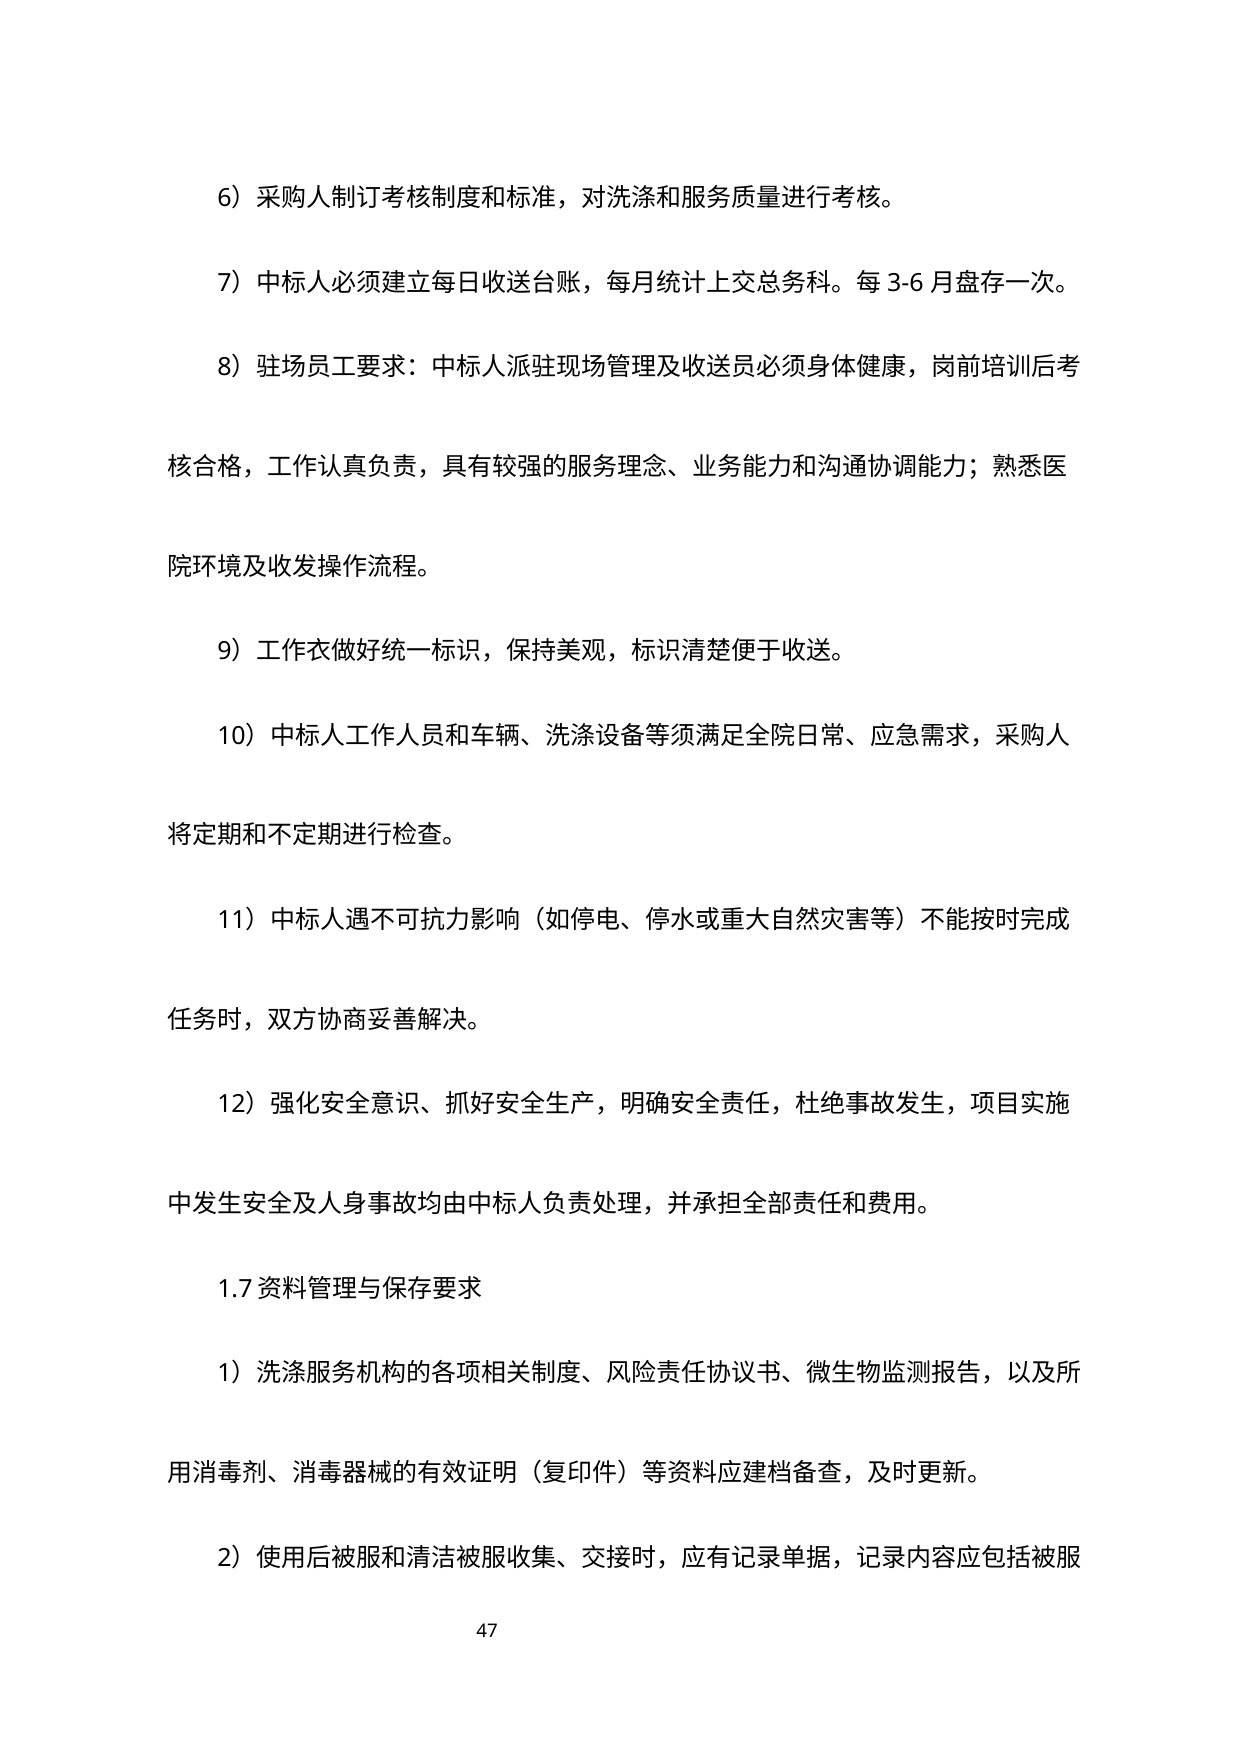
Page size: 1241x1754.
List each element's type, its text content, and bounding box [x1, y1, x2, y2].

text 1）洗涤服务机构的各项相关制度、风险责任协议书、微生物监测报告，以及所用消毒剂、消毒器械的有效证明（复印件）等资料应建档备查，及时更新。 [167, 1338, 1086, 1504]
text 11）中标人遇不可抗力影响（如停电、停水或重大自然灾害等）不能按时完成任务时，双方协商妥善解决。 [167, 884, 1086, 1051]
text 10）中标人工作人员和车辆、洗涤设备等须满足全院日常、应急需求，采购人将定期和不定期进行检查。 [167, 700, 1086, 866]
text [167, 1522, 1086, 1588]
text 12）强化安全意识、抓好安全生产，明确安全责任，杜绝事故发生，项目实施中发生安全及人身事故均由中标人负责处理，并承担全部责任和费用。 [167, 1069, 1086, 1235]
text 6）采购人制订考核制度和标准，对洗涤和服务质量进行考核。 [167, 162, 1086, 229]
text 7）中标人必须建立每日收送台账，每月统计上交总务科。每 3-6 月盘存一次。 [167, 247, 1086, 313]
text 1.7资料管理与保存要求 [167, 1253, 1086, 1319]
text 9）工作衣做好统一标识，保持美观，标识清楚便于收送。 [167, 616, 1086, 682]
text 8）驻场员工要求：中标人派驻现场管理及收送员必须身体健康，岗前培训后考核合格，工作认真负责，具有较强的服务理念、业务能力和沟通协调能力；熟悉医院环境及收发操作流程。 [167, 332, 1086, 597]
